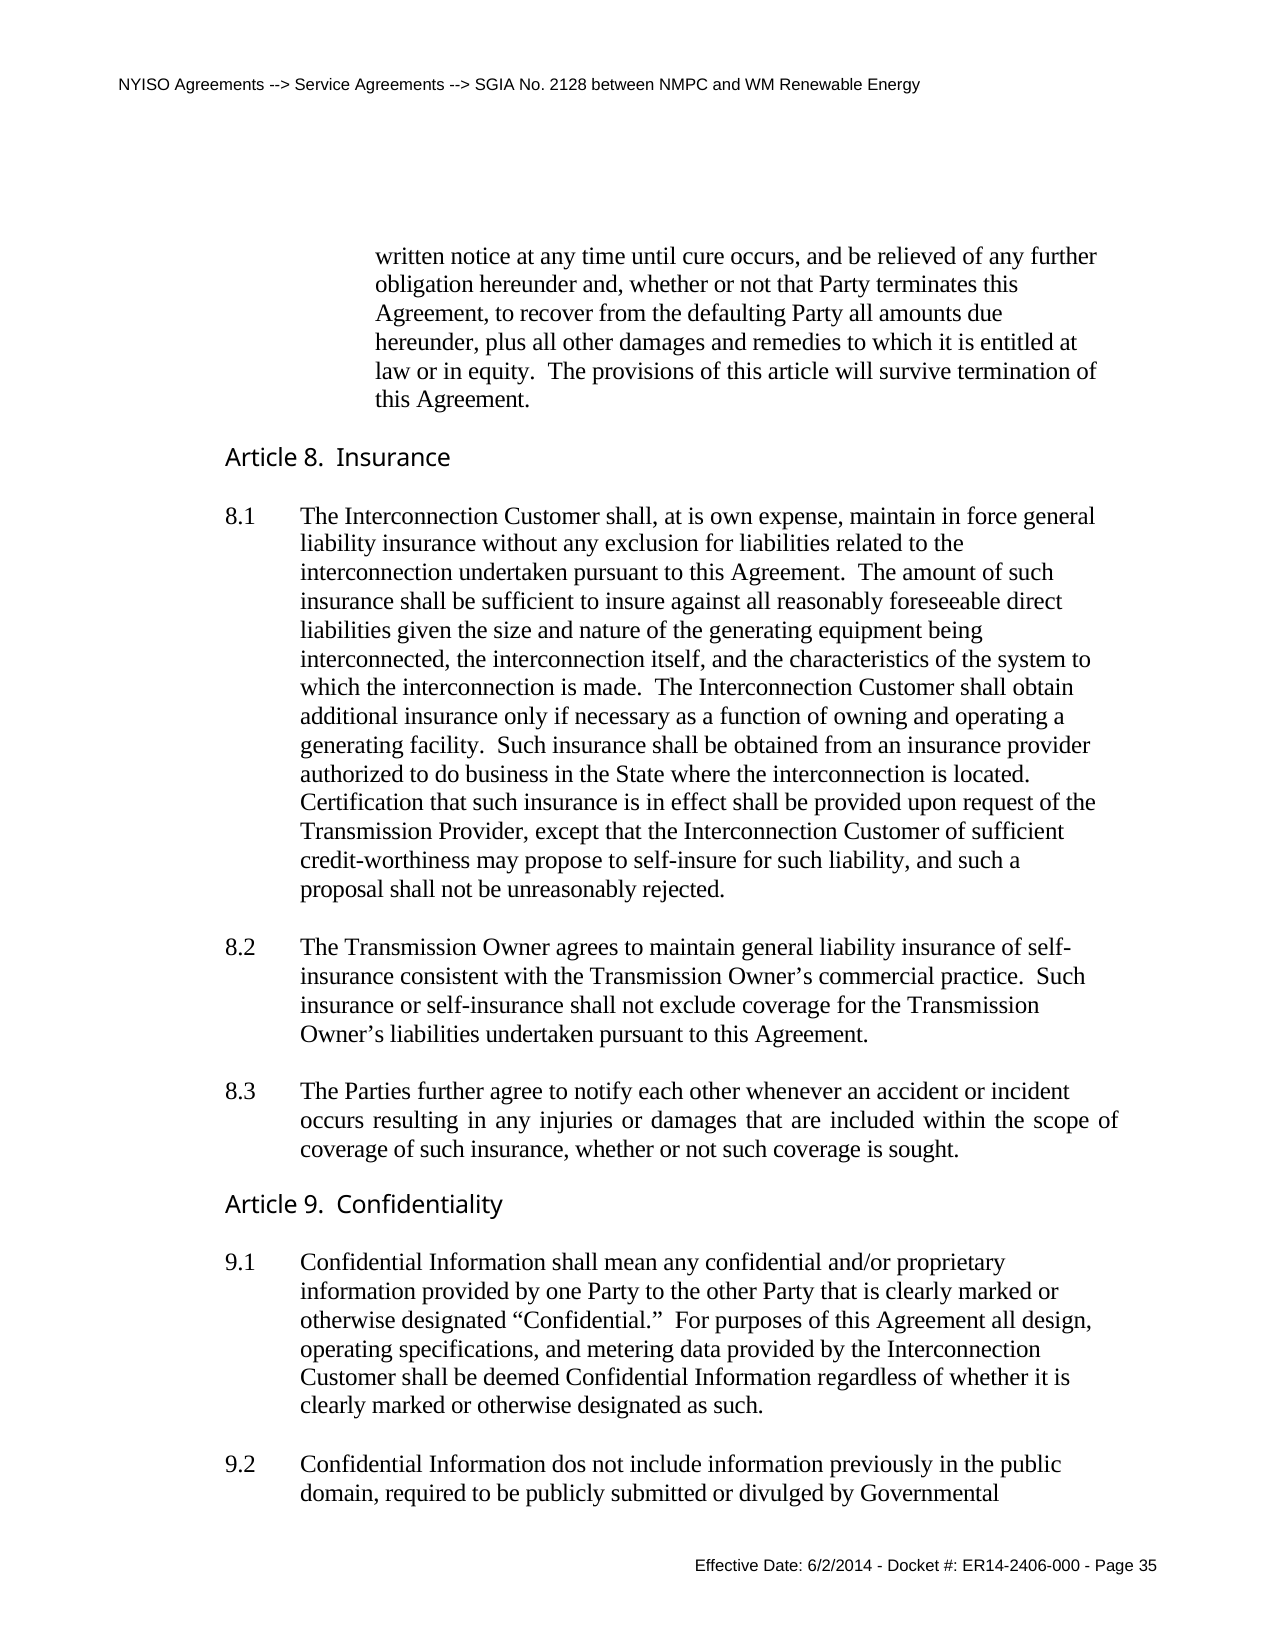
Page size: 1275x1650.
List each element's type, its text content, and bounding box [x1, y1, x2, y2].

text 9.1 Confidential Information shall mean any confidential and/or proprietary [225, 1247, 1275, 1276]
text otherwise designated “Confidential.” For purposes of this Agreement all design, operating specifications, and metering data provided by the Interconnection Customer shall be deemed Confidential Information regardless of whether it is clearly marked or otherwise designated as such. [300, 1306, 1128, 1420]
text 9.2 Confidential Information dos not include information previously in the public [225, 1449, 1275, 1478]
text Article 9. Confidentiality [225, 1191, 1275, 1220]
text Article 8. Insurance [225, 443, 1275, 472]
text 8.3 The Parties further agree to notify each other whenever an accident or incident [225, 1076, 1275, 1105]
text liability insurance without any exclusion for liabilities related to the [300, 530, 1275, 557]
text 8.1 The Interconnection Customer shall, at is own expense, maintain in force general [225, 502, 1275, 530]
text information provided by one Party to the other Party that is clearly marked or [300, 1276, 1275, 1305]
text written notice at any time until cure occurs, and be relieved of any further obligation hereunder and, whether or not that Party terminates this Agreement, to recover from the defaulting Party all amounts due hereunder, plus all other damages and remedies to which it is entitled at law or in equity. The provisions of this article will survive termination of this Agreement. [375, 241, 1132, 414]
text occurs resulting in any injuries or damages that are included within the scope of coverage of such insurance, whether or not such coverage is sought. [300, 1105, 1119, 1163]
text interconnection undertaken pursuant to this Agreement. The amount of such insurance shall be sufficient to insure against all reasonably foreseeable direct liabilities given the size and nature of the generating equipment being interconnected, the interconnection itself, and the characteristics of the system to which the interconnection is made. The Interconnection Customer shall obtain additional insurance only if necessary as a function of owning and operating a generating facility. Such insurance shall be obtained from an insurance provider authorized to do business in the State where the interconnection is located. Certification that such insurance is in effect shall be provided upon request of the Transmission Provider, except that the Interconnection Customer of sufficient credit-worthiness may propose to self-insure for such liability, and such a proposal shall not be unreasonably rejected. [300, 558, 1133, 903]
text insurance consistent with the Transmission Owner’s commercial practice. Such insurance or self-insurance shall not exclude coverage for the Transmission Owner’s liabilities undertaken pursuant to this Agreement. [300, 961, 1121, 1049]
text 8.2 The Transmission Owner agrees to maintain general liability insurance of self- [225, 932, 1275, 961]
text domain, required to be publicly submitted or divulged by Governmental [300, 1478, 1275, 1507]
